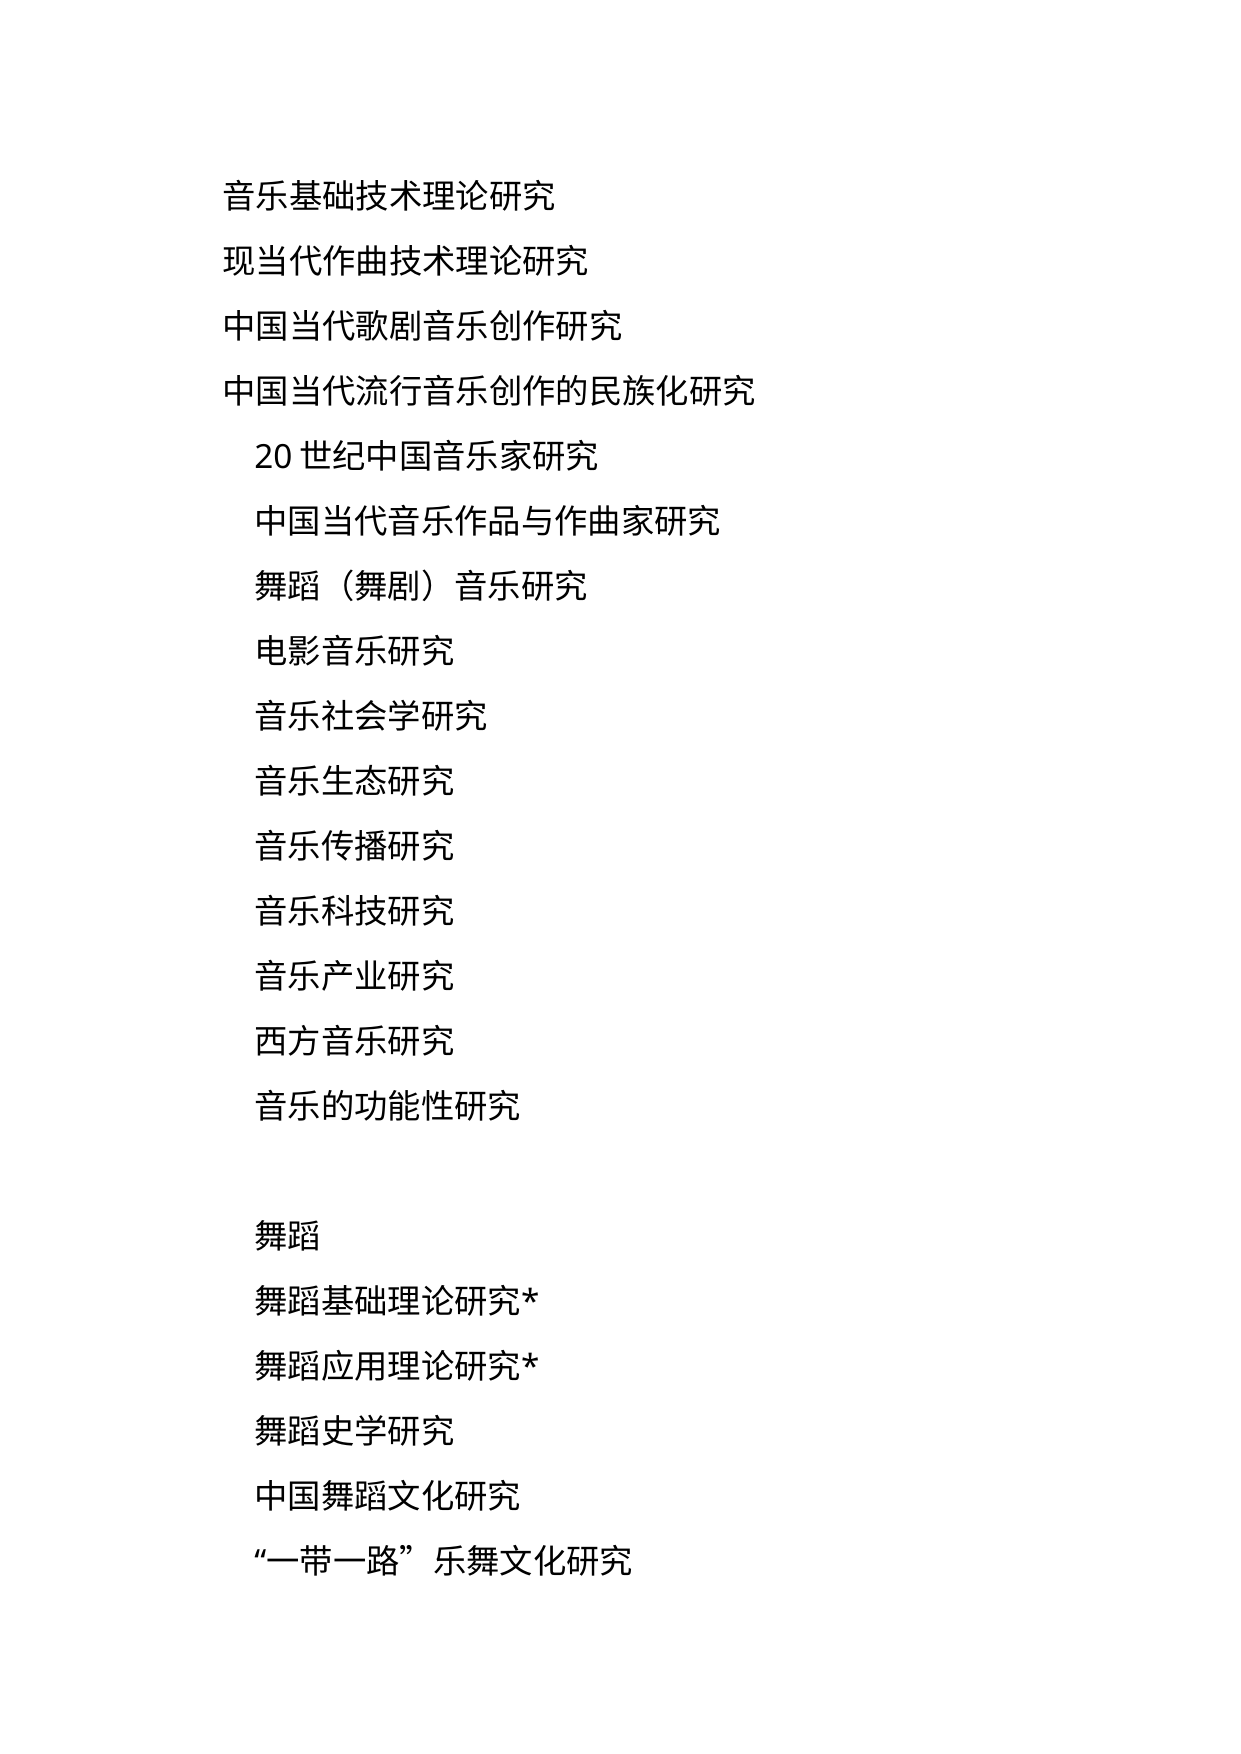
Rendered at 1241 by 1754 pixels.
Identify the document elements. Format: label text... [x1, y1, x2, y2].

text 舞蹈应用理论研究* [187, 1332, 1053, 1397]
text “一带一路”乐舞文化研究 [187, 1527, 1053, 1592]
text 舞蹈史学研究 [187, 1397, 1053, 1462]
text 现当代作曲技术理论研究 [187, 227, 1053, 292]
text 中国舞蹈文化研究 [187, 1462, 1053, 1527]
text 中国当代音乐作品与作曲家研究 [187, 487, 1053, 552]
text 舞蹈基础理论研究* [187, 1267, 1053, 1332]
text 舞蹈 [187, 1202, 1053, 1267]
text 音乐的功能性研究 [187, 1072, 1053, 1137]
text 音乐基础技术理论研究 [187, 162, 1053, 227]
text 舞蹈（舞剧）音乐研究 [187, 552, 1053, 617]
text 中国当代歌剧音乐创作研究 [187, 292, 1053, 357]
text 20世纪中国音乐家研究 [187, 422, 1053, 487]
text 音乐社会学研究 [187, 682, 1053, 747]
text 音乐产业研究 [187, 942, 1053, 1007]
text 西方音乐研究 [187, 1007, 1053, 1072]
text 中国当代流行音乐创作的民族化研究 [187, 357, 1053, 422]
text 音乐科技研究 [187, 877, 1053, 942]
text 音乐生态研究 [187, 747, 1053, 812]
text 音乐传播研究 [187, 812, 1053, 877]
text 电影音乐研究 [187, 617, 1053, 682]
